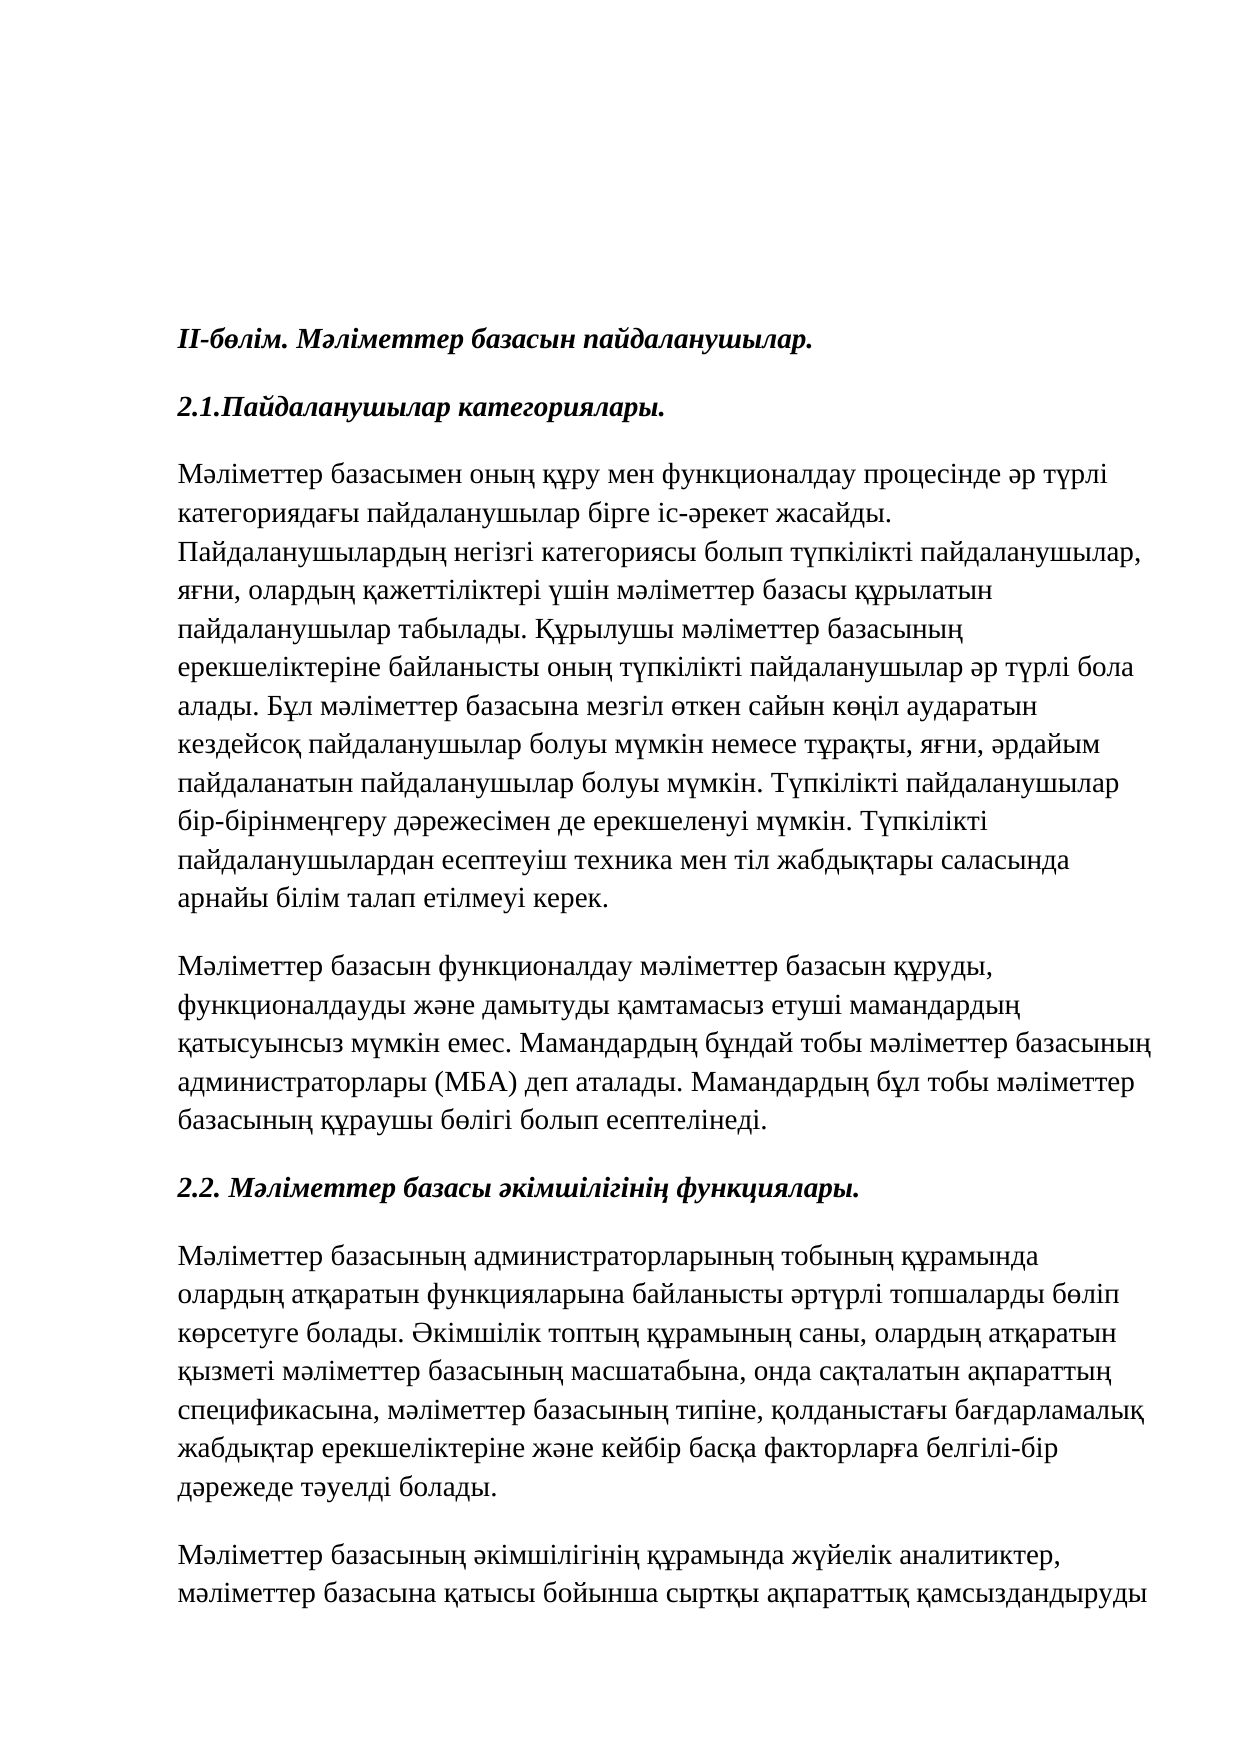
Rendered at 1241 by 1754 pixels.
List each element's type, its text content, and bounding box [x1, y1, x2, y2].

text Пайдаланушылардың негізгі категориясы болып түпкілікті пайдаланушылар, яғни, олардың қажеттіліктері үшін мәліметтер базасы құрылатын пайдаланушылар табылады. Құрылушы мәліметтер базасының ерекшеліктеріне байланысты оның түпкілікті пайдаланушылар әр түрлі бола алады. Бұл мәліметтер базасына мезгіл өткен сайын көңіл аударатын кездейсоқ пайдаланушылар болуы мүмкін немесе тұрақты, яғни, әрдайым пайдаланатын пайдаланушылар болуы мүмкін. Түпкілікті пайдаланушылар бір-бірінмеңгеру дәрежесімен де ерекшеленуі мүмкін. Түпкілікті пайдаланушылардан есептеуіш техника мен тіл жабдықтары саласында арнайы білім талап етілмеуі керек. [177, 534, 1152, 914]
text 2.1.Пайдаланушылар категориялары. [177, 389, 1152, 422]
text 2.2. Мәліметтер базасы әкімшілігінің функциялары. [177, 1170, 1152, 1204]
text Мәліметтер базасын функционалдау мәліметтер базасын құруды, функционалдауды және дамытуды қамтамасыз етуші мамандардың қатысуынсыз мүмкін емес. Мамандардың бұндай тобы мәліметтер базасының администраторлары (МБА) деп аталады. Мамандардың бұл тобы мәліметтер базасының құраушы бөлігі болып есептелінеді. [177, 948, 1152, 1136]
text Мәліметтер базасымен оның құру мен функционалдау процесінде әр түрлі категориядағы пайдаланушылар бірге іс-әрекет жасайды. [177, 457, 1152, 529]
text Мәліметтер базасының администраторларының тобының құрамында олардың атқаратын функцияларына байланысты әртүрлі топшаларды бөліп көрсетуге болады. Әкімшілік топтың құрамының саны, олардың атқаратын қызметі мәліметтер базасының масшатабына, онда сақталатын ақпараттың спецификасына, мәліметтер базасының типіне, қолданыстағы бағдарламалық жабдықтар ерекшеліктеріне және кейбір басқа факторларға белгілі-бір дәрежеде тәуелді болады. [177, 1238, 1152, 1503]
text II-бөлім. Мәліметтер базасын пайдаланушылар. [177, 321, 1152, 355]
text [177, 1537, 1152, 1609]
